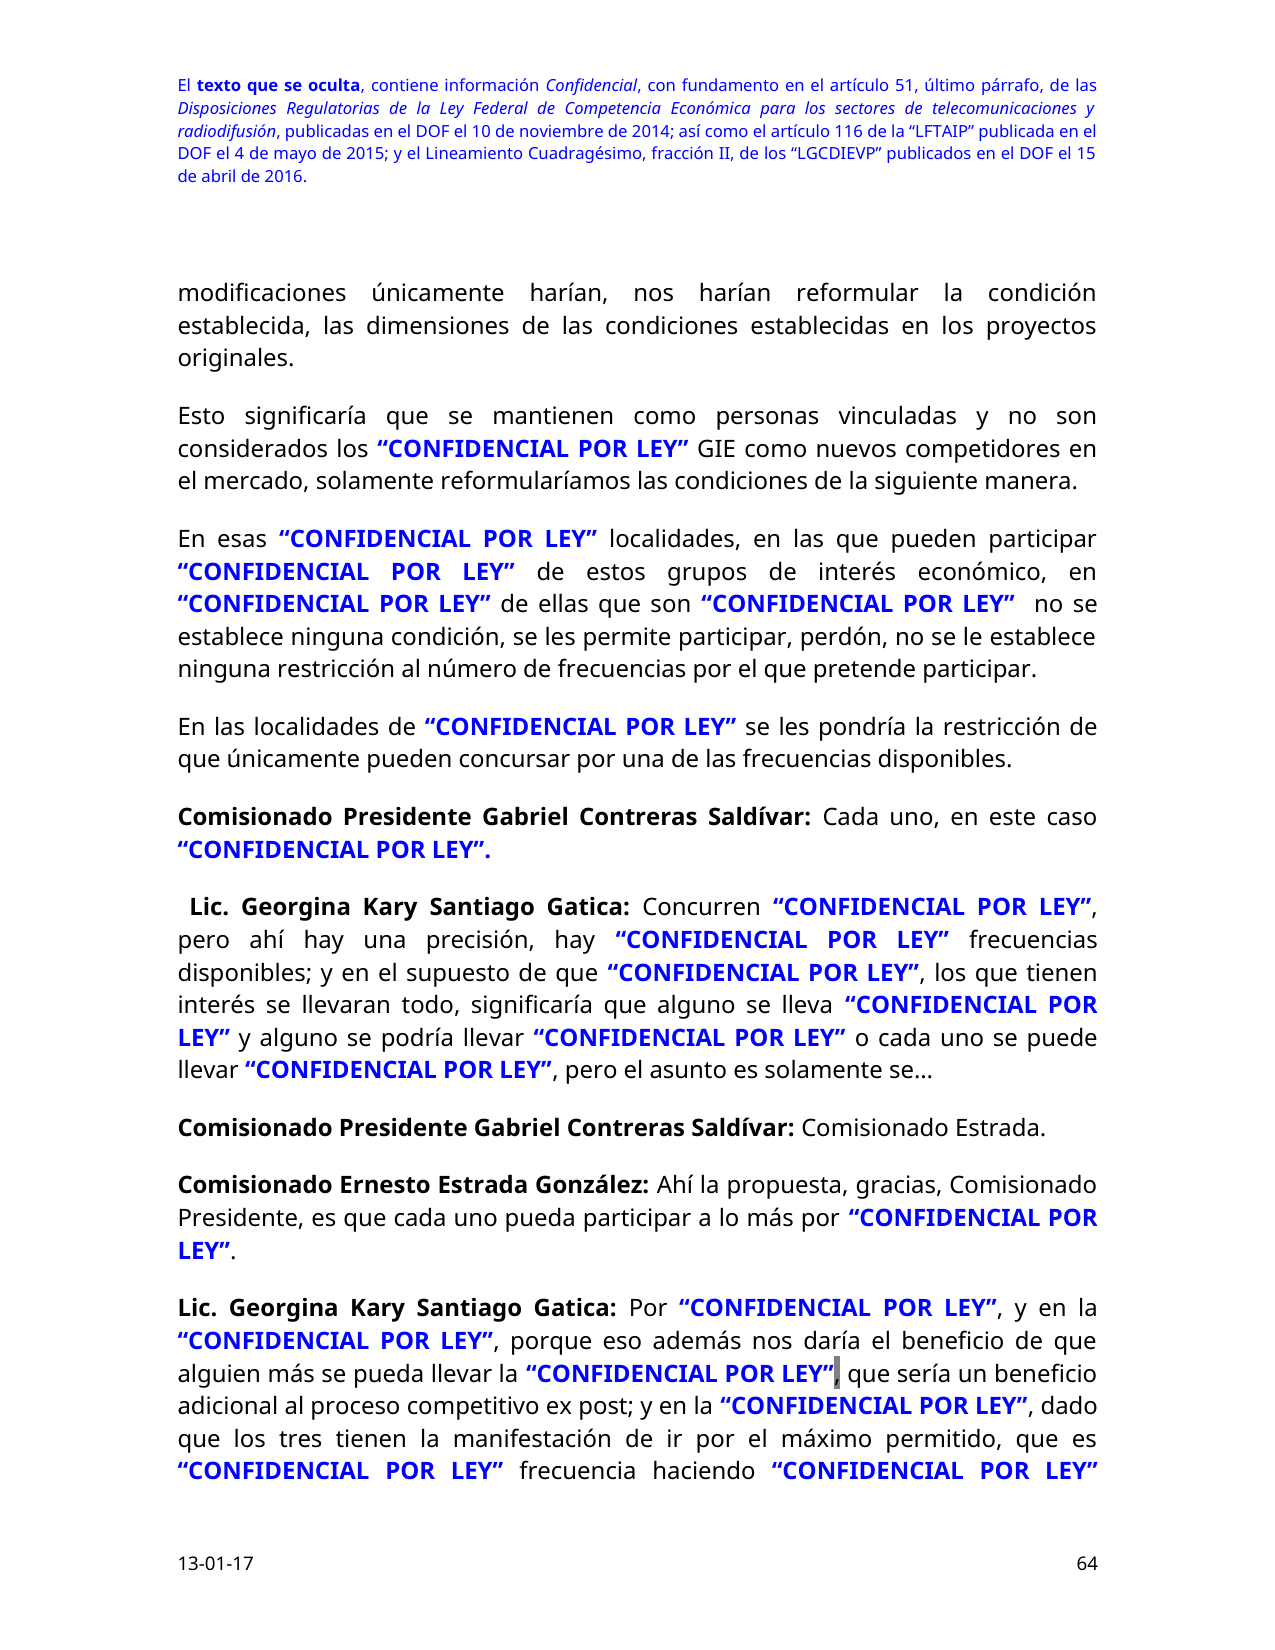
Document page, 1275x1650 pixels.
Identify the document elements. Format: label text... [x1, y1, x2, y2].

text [177, 1291, 1098, 1487]
text En las localidades de “CONFIDENCIAL POR LEY” se les pondría la restricción de que únicamente pueden concursar por una de las frecuencias disponibles. [177, 710, 1098, 775]
text Esto significaría que se mantienen como personas vinculadas y no son considerados los “CONFIDENCIAL POR LEY” GIE como nuevos competidores en el mercado, solamente reformularíamos las condiciones de la siguiente manera. [177, 399, 1098, 497]
text En esas “CONFIDENCIAL POR LEY” localidades, en las que pueden participar “CONFIDENCIAL POR LEY” de estos grupos de interés económico, en “CONFIDENCIAL POR LEY” de ellas que son “CONFIDENCIAL POR LEY” no se establece ninguna condición, se les permite participar, perdón, no se le establece ninguna restricción al número de frecuencias por el que pretende participar. [177, 522, 1098, 685]
text Comisionado Presidente Gabriel Contreras Saldívar: Cada uno, en este caso “CONFIDENCIAL POR LEY”. [177, 800, 1098, 865]
text modificaciones únicamente harían, nos harían reformular la condición establecida, las dimensiones de las condiciones establecidas en los proyectos originales. [177, 276, 1098, 374]
text Comisionado Presidente Gabriel Contreras Saldívar: Comisionado Estrada. [177, 1111, 1098, 1143]
text Comisionado Ernesto Estrada González: Ahí la propuesta, gracias, Comisionado Presidente, es que cada uno pueda participar a lo más por “CONFIDENCIAL POR LEY”. [177, 1168, 1098, 1266]
text Lic. Georgina Kary Santiago Gatica: Concurren “CONFIDENCIAL POR LEY”, pero ahí hay una precisión, hay “CONFIDENCIAL POR LEY” frecuencias disponibles; y en el supuesto de que “CONFIDENCIAL POR LEY”, los que tienen interés se llevaran todo, significaría que alguno se lleva “CONFIDENCIAL POR LEY” y alguno se podría llevar “CONFIDENCIAL POR LEY” o cada uno se puede llevar “CONFIDENCIAL POR LEY”, pero el asunto es solamente se… [177, 890, 1098, 1086]
